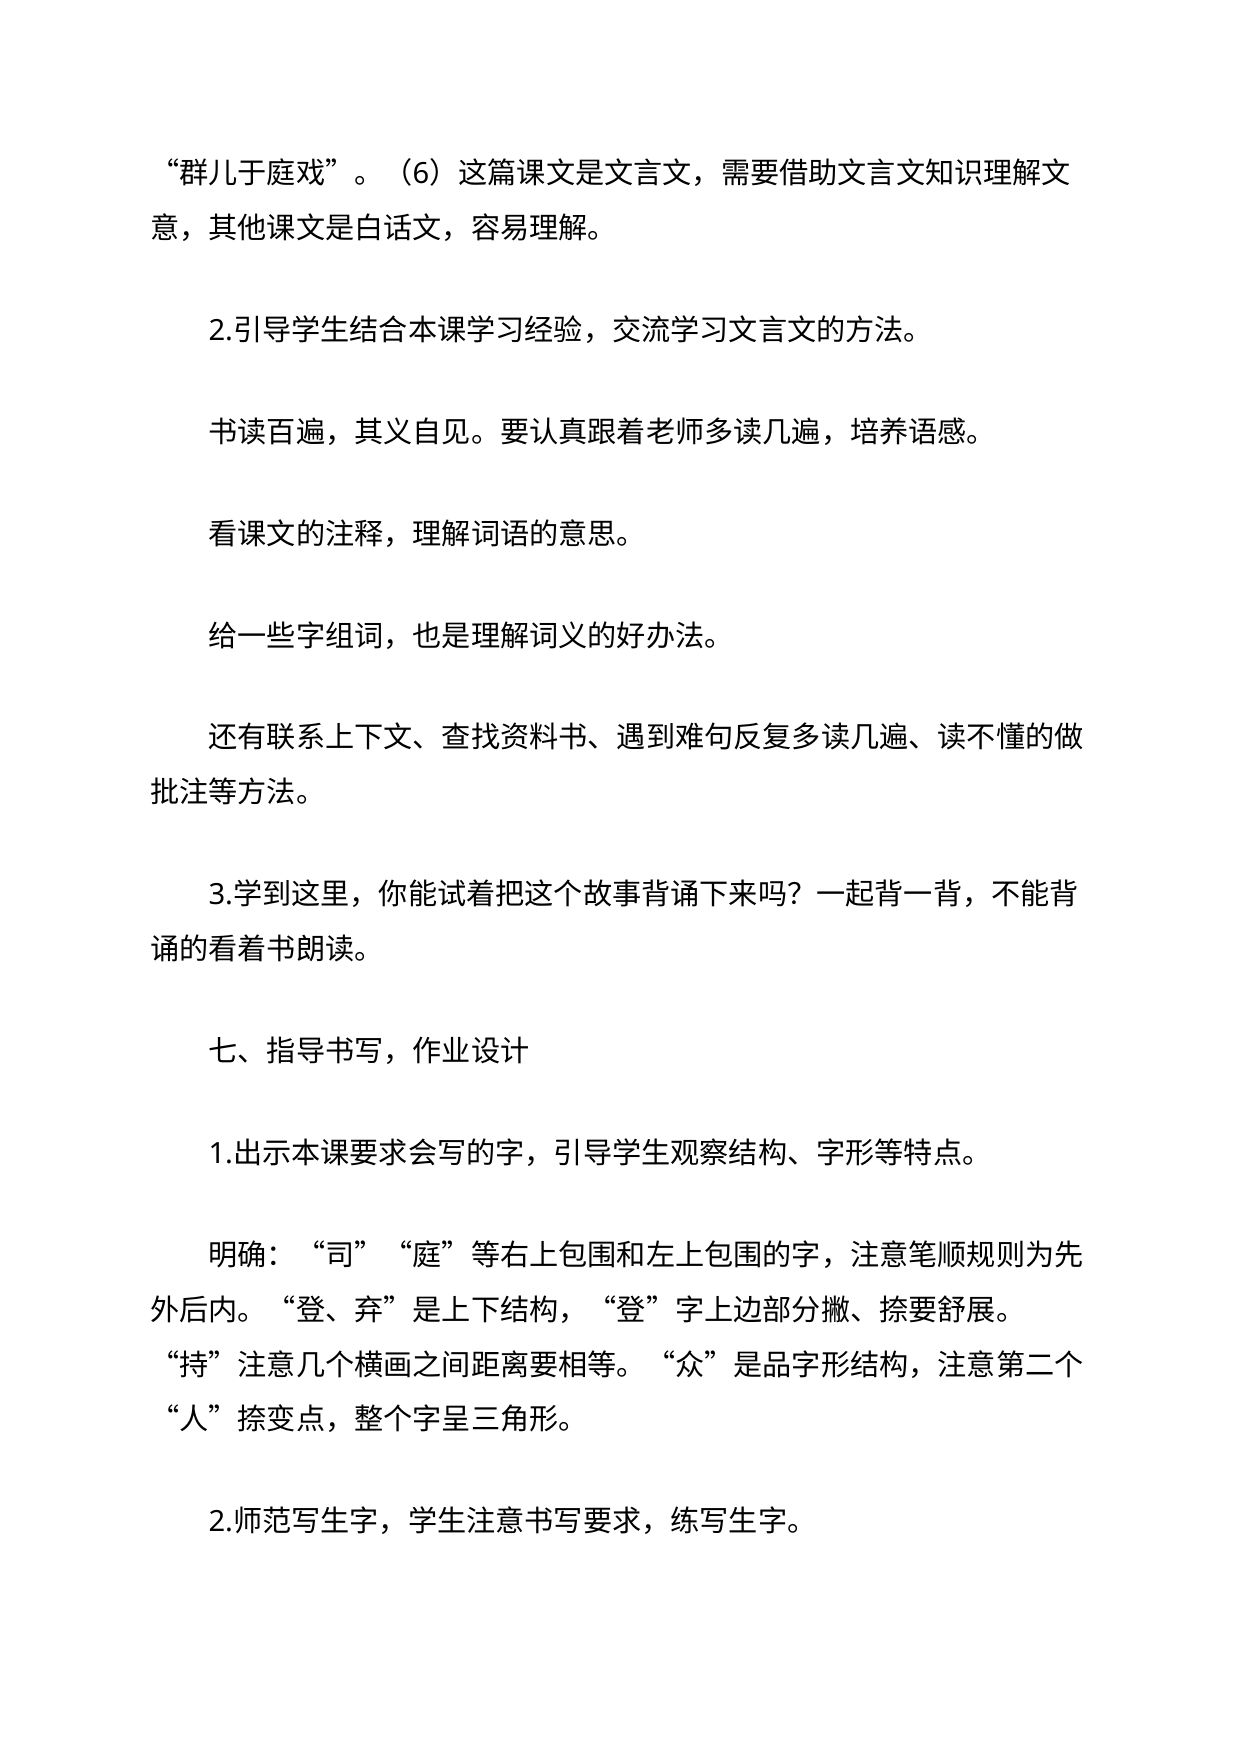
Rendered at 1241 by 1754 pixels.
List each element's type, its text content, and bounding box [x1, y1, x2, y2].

text 书读百遍，其义自见。要认真跟着老师多读几遍，培养语感。 [150, 409, 1090, 451]
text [150, 150, 1090, 247]
text 看课文的注释，理解词语的意思。 [150, 511, 1090, 553]
text 2.引导学生结合本课学习经验，交流学习文言文的方法。 [150, 307, 1090, 349]
text 明确：“司”“庭”等右上包围和左上包围的字，注意笔顺规则为先外后内。“登、弃”是上下结构，“登”字上边部分撇、捺要舒展。“持”注意几个横画之间距离要相等。“众”是品字形结构，注意第二个“人”捺变点，整个字呈三角形。 [150, 1231, 1090, 1438]
text 七、指导书写，作业设计 [150, 1027, 1090, 1070]
text 2.师范写生字，学生注意书写要求，练写生字。 [150, 1498, 1090, 1540]
text 还有联系上下文、查找资料书、遇到难句反复多读几遍、读不懂的做批注等方法。 [150, 714, 1090, 811]
text 1.出示本课要求会写的字，引导学生观察结构、字形等特点。 [150, 1129, 1090, 1172]
text 给一些字组词，也是理解词义的好办法。 [150, 612, 1090, 654]
text 3.学到这里，你能试着把这个故事背诵下来吗？一起背一背，不能背诵的看着书朗读。 [150, 871, 1090, 968]
